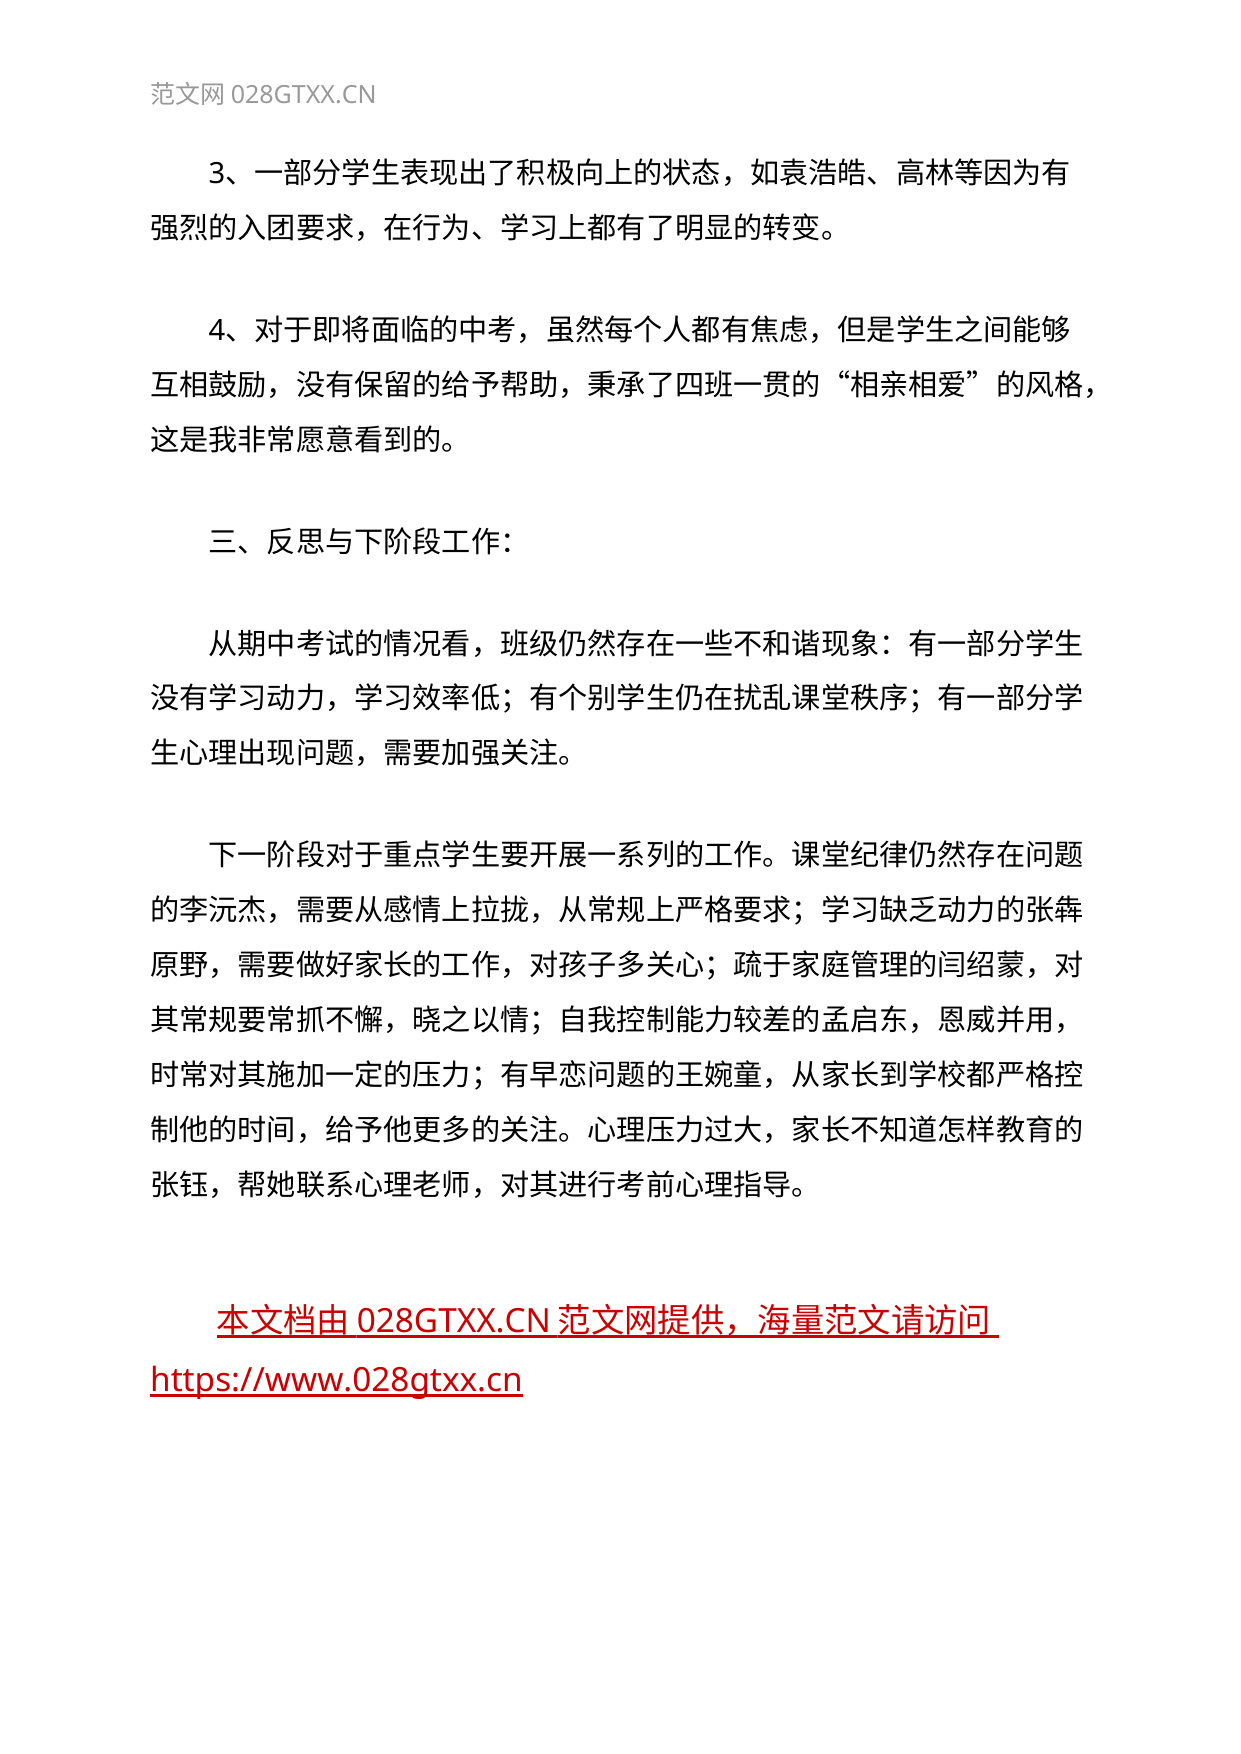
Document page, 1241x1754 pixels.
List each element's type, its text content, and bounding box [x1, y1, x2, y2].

text 本文档由028GTXX.CN范文网提供，海量范文请访问 https://www.028gtxx.cn [150, 1294, 1090, 1402]
text 3、一部分学生表现出了积极向上的状态，如袁浩皓、高林等因为有强烈的入团要求，在行为、学习上都有了明显的转变。 [150, 150, 1090, 247]
text 三、反思与下阶段工作： [150, 518, 1090, 561]
text 4、对于即将面临的中考，虽然每个人都有焦虑，但是学生之间能够互相鼓励，没有保留的给予帮助，秉承了四班一贯的“相亲相爱”的风格，这是我非常愿意看到的。 [150, 307, 1090, 459]
text 下一阶段对于重点学生要开展一系列的工作。课堂纪律仍然存在问题的李沅杰，需要从感情上拉拢，从常规上严格要求；学习缺乏动力的张犇原野，需要做好家长的工作，对孩子多关心；疏于家庭管理的闫绍蒙，对其常规要常抓不懈，晓之以情；自我控制能力较差的孟启东，恩威并用，时常对其施加一定的压力；有早恋问题的王婉童，从家长到学校都严格控制他的时间，给予他更多的关注。心理压力过大，家长不知道怎样教育的张钰，帮她联系心理老师，对其进行考前心理指导。 [150, 832, 1090, 1203]
text 从期中考试的情况看，班级仍然存在一些不和谐现象：有一部分学生没有学习动力，学习效率低；有个别学生仍在扰乱课堂秩序；有一部分学生心理出现问题，需要加强关注。 [150, 620, 1090, 772]
